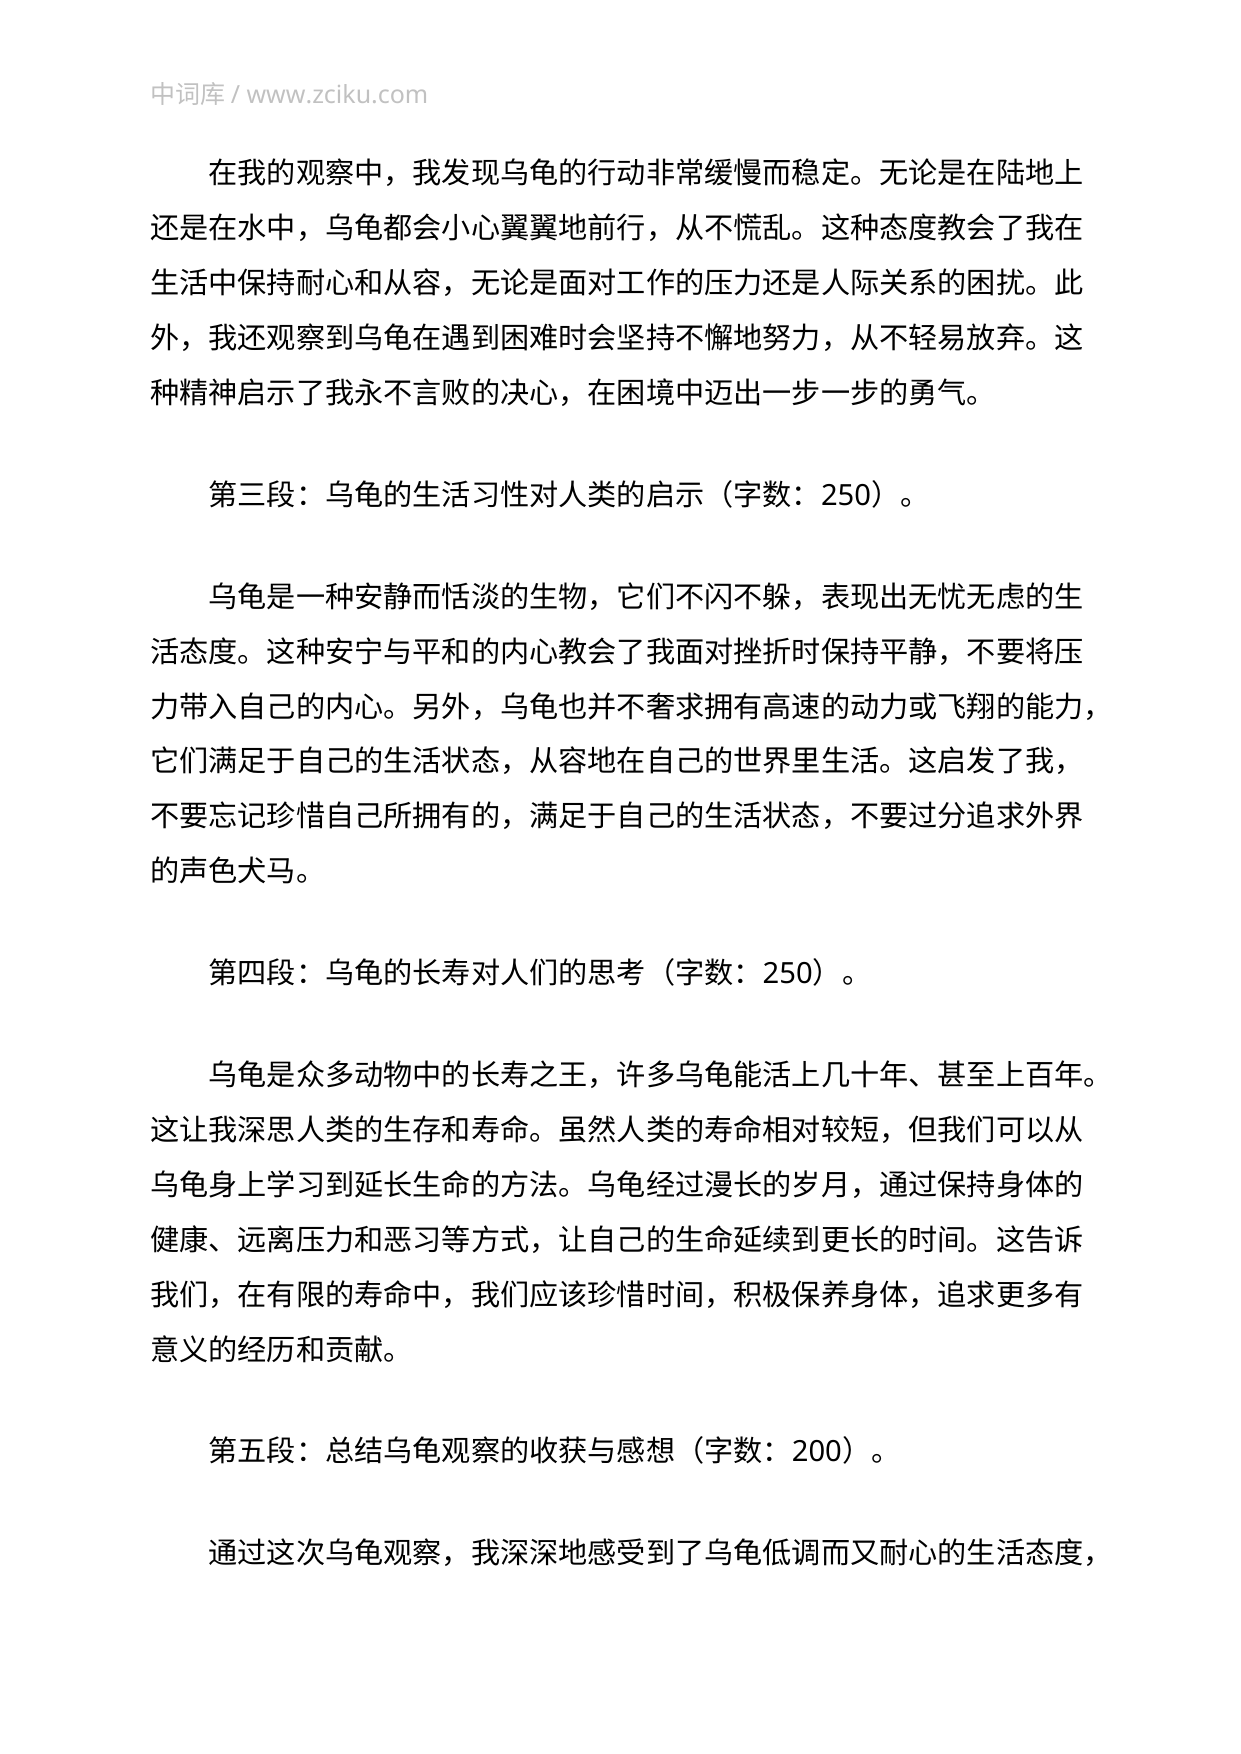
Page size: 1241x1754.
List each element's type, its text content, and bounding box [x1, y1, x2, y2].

text 第四段：乌龟的长寿对人们的思考（字数：250）。 [150, 949, 1090, 992]
text 乌龟是一种安静而恬淡的生物，它们不闪不躲，表现出无忧无虑的生活态度。这种安宁与平和的内心教会了我面对挫折时保持平静，不要将压力带入自己的内心。另外，乌龟也并不奢求拥有高速的动力或飞翔的能力，它们满足于自己的生活状态，从容地在自己的世界里生活。这启发了我，不要忘记珍惜自己所拥有的，满足于自己的生活状态，不要过分追求外界的声色犬马。 [150, 573, 1090, 890]
text 乌龟是众多动物中的长寿之王，许多乌龟能活上几十年、甚至上百年。这让我深思人类的生存和寿命。虽然人类的寿命相对较短，但我们可以从乌龟身上学习到延长生命的方法。乌龟经过漫长的岁月，通过保持身体的健康、远离压力和恶习等方式，让自己的生命延续到更长的时间。这告诉我们，在有限的寿命中，我们应该珍惜时间，积极保养身体，追求更多有意义的经历和贡献。 [150, 1052, 1090, 1368]
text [150, 1530, 1090, 1572]
text 第三段：乌龟的生活习性对人类的启示（字数：250）。 [150, 471, 1090, 514]
text 第五段：总结乌龟观察的收获与感想（字数：200）。 [150, 1428, 1090, 1470]
text 在我的观察中，我发现乌龟的行动非常缓慢而稳定。无论是在陆地上还是在水中，乌龟都会小心翼翼地前行，从不慌乱。这种态度教会了我在生活中保持耐心和从容，无论是面对工作的压力还是人际关系的困扰。此外，我还观察到乌龟在遇到困难时会坚持不懈地努力，从不轻易放弃。这种精神启示了我永不言败的决心，在困境中迈出一步一步的勇气。 [150, 150, 1090, 412]
